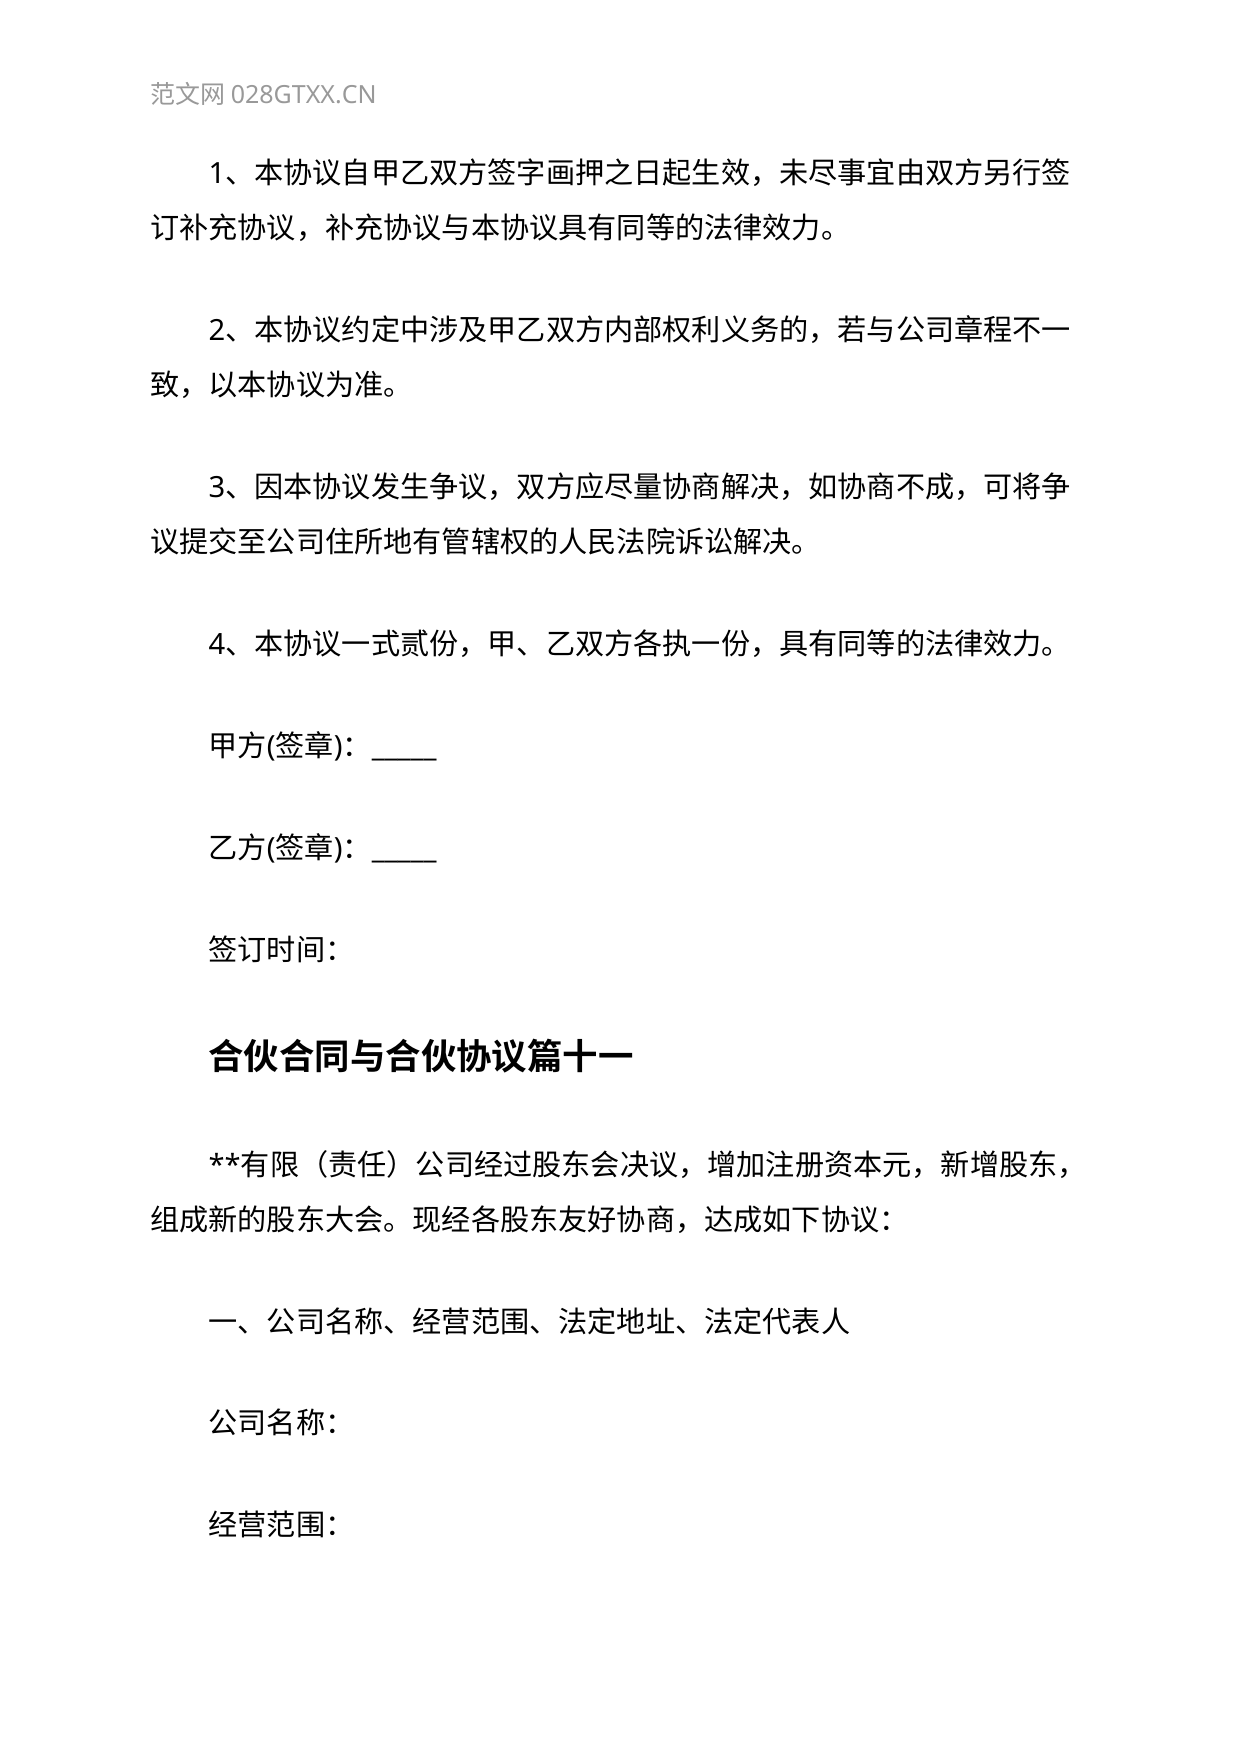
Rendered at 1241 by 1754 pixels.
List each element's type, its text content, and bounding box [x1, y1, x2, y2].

text 乙方(签章)：_____ [150, 824, 1090, 867]
text 1、本协议自甲乙双方签字画押之日起生效，未尽事宜由双方另行签订补充协议，补充协议与本协议具有同等的法律效力。 [150, 150, 1090, 247]
text 经营范围： [150, 1502, 1090, 1544]
text **有限（责任）公司经过股东会决议，增加注册资本元，新增股东，组成新的股东大会。现经各股东友好协商，达成如下协议： [150, 1141, 1090, 1239]
text 4、本协议一式贰份，甲、乙双方各执一份，具有同等的法律效力。 [150, 620, 1090, 663]
text 甲方(签章)：_____ [150, 722, 1090, 765]
text 签订时间： [150, 926, 1090, 968]
text 2、本协议约定中涉及甲乙双方内部权利义务的，若与公司章程不一致，以本协议为准。 [150, 307, 1090, 404]
text 3、因本协议发生争议，双方应尽量协商解决，如协商不成，可将争议提交至公司住所地有管辖权的人民法院诉讼解决。 [150, 463, 1090, 561]
text 合伙合同与合伙协议篇十一 [150, 1028, 1090, 1079]
text 一、公司名称、经营范围、法定地址、法定代表人 [150, 1298, 1090, 1341]
text 公司名称： [150, 1400, 1090, 1442]
